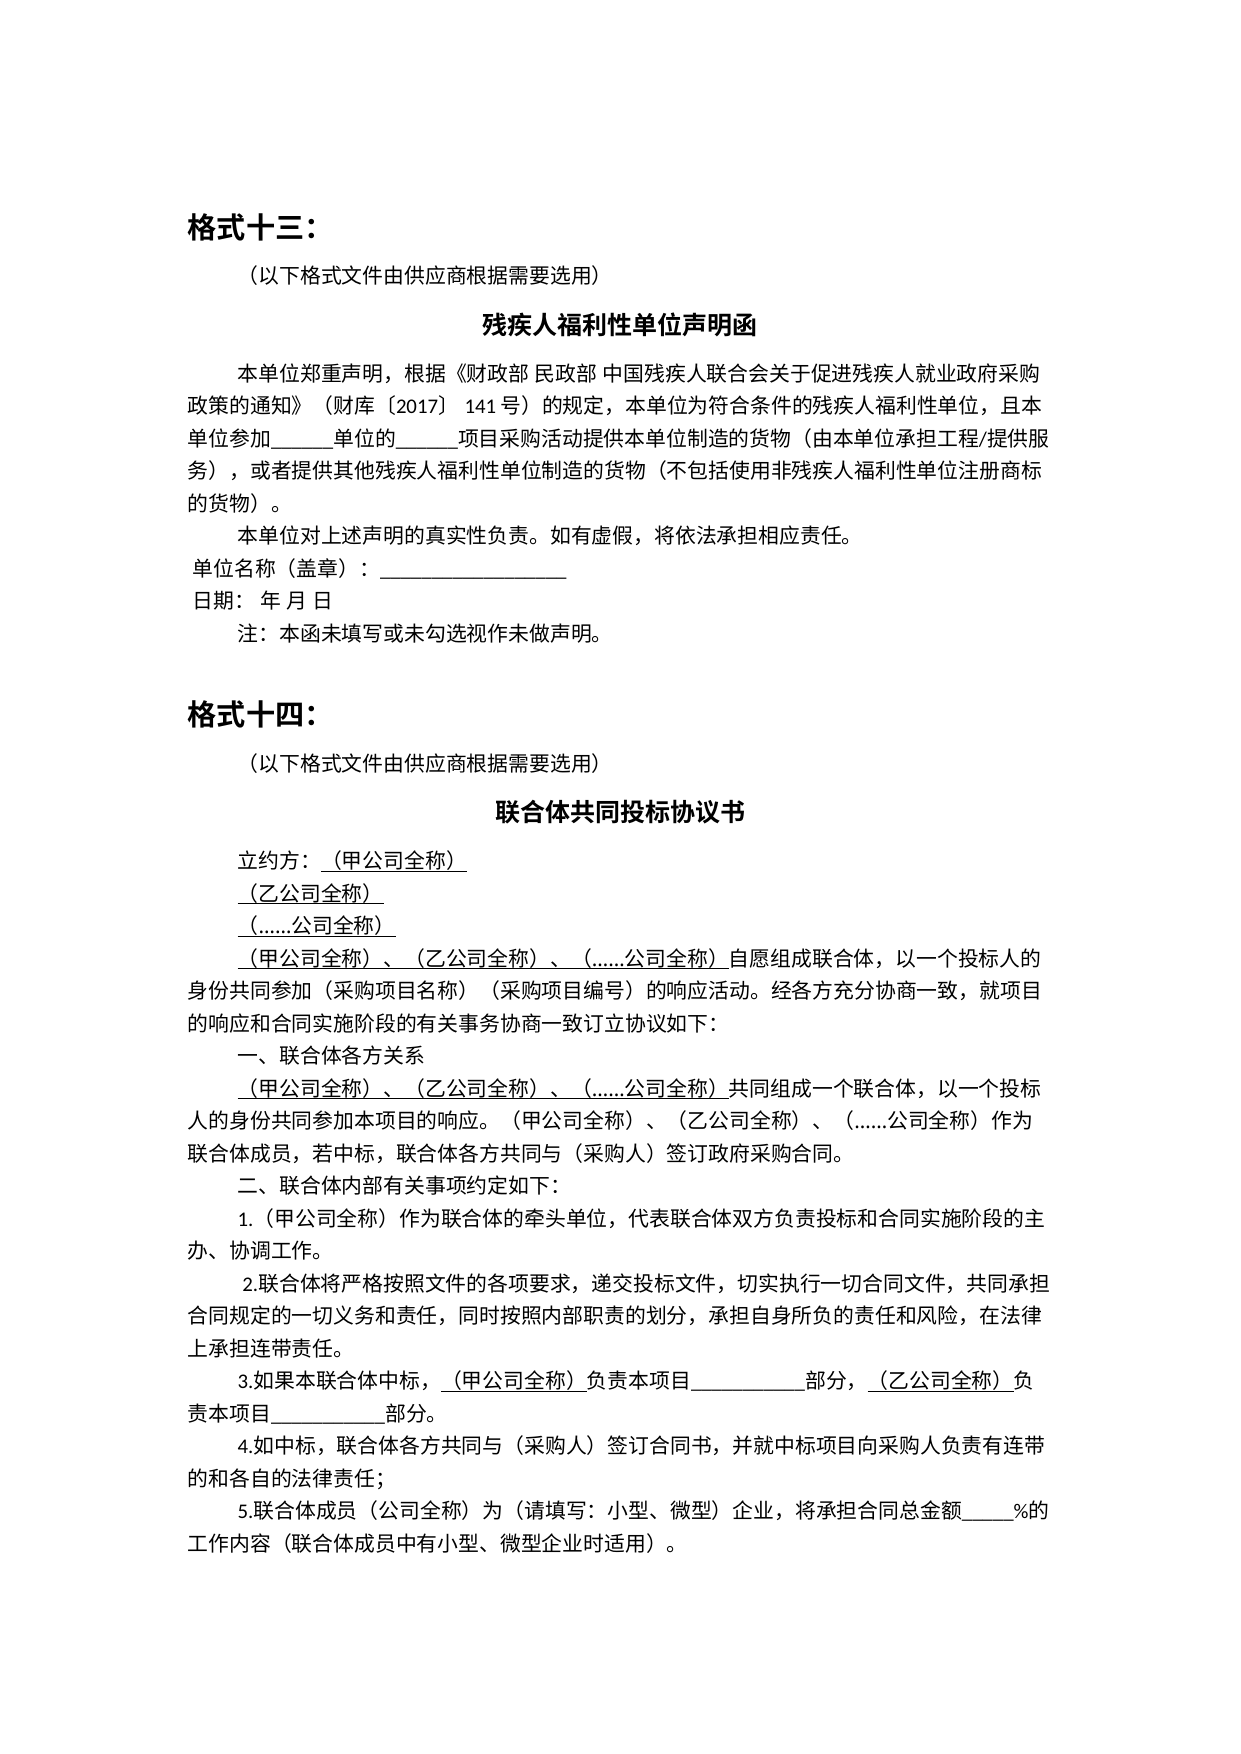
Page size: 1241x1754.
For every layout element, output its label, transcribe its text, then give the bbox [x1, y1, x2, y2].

text 格式十三： [187, 194, 1053, 259]
text （甲公司全称）、（乙公司全称）、（……公司全称）共同组成一个联合体，以一个投标人的身份共同参加本项目的响应。（甲公司全称）、（乙公司全称）、（……公司全称）作为联合体成员，若中标，联合体各方共同与（采购人）签订政府采购合同。 [187, 1072, 1053, 1169]
text （……公司全称） [187, 909, 1053, 942]
text （甲公司全称）、（乙公司全称）、（……公司全称）自愿组成联合体，以一个投标人的身份共同参加（采购项目名称）（采购项目编号）的响应活动。经各方充分协商一致，就项目的响应和合同实施阶段的有关事务协商一致订立协议如下： [187, 942, 1053, 1039]
text 日期： 年 月 日 [187, 584, 1053, 617]
text （乙公司全称） [187, 877, 1053, 909]
text 一、联合体各方关系 [187, 1039, 1053, 1072]
text 5.联合体成员（公司全称）为（请填写：小型、微型）企业，将承担合同总金额_____%的工作内容（联合体成员中有小型、微型企业时适用）。 [187, 1494, 1053, 1559]
text （以下格式文件由供应商根据需要选用） [187, 747, 1053, 779]
text 1.（甲公司全称）作为联合体的牵头单位，代表联合体双方负责投标和合同实施阶段的主办、协调工作。 [187, 1202, 1053, 1267]
text 本单位对上述声明的真实性负责。如有虚假，将依法承担相应责任。 [187, 519, 1053, 552]
text 2.联合体将严格按照文件的各项要求，递交投标文件，切实执行一切合同文件，共同承担合同规定的一切义务和责任，同时按照内部职责的划分，承担自身所负的责任和风险，在法律上承担连带责任。 [187, 1267, 1053, 1364]
text 本单位郑重声明，根据《财政部 民政部 中国残疾人联合会关于促进残疾人就业政府采购政策的通知》（财库〔2017〕 141号）的规定，本单位为符合条件的残疾人福利性单位，且本单位参加______单位的______项目采购活动提供本单位制造的货物（由本单位承担工程/提供服务），或者提供其他残疾人福利性单位制造的货物（不包括使用非残疾人福利性单位注册商标的货物）。 [187, 357, 1053, 519]
text 格式十四： [187, 682, 1053, 747]
text 单位名称（盖章）：__________________ [187, 552, 1053, 584]
text 立约方：（甲公司全称） [187, 844, 1053, 877]
text 联合体共同投标协议书 [187, 779, 1053, 844]
text 二、联合体内部有关事项约定如下： [187, 1169, 1053, 1202]
text 注：本函未填写或未勾选视作未做声明。 [187, 617, 1053, 649]
text 残疾人福利性单位声明函 [187, 292, 1053, 357]
text （以下格式文件由供应商根据需要选用） [187, 259, 1053, 292]
text 4.如中标，联合体各方共同与（采购人）签订合同书，并就中标项目向采购人负责有连带的和各自的法律责任； [187, 1429, 1053, 1494]
text 3.如果本联合体中标，（甲公司全称）负责本项目___________部分，（乙公司全称）负责本项目___________部分。 [187, 1364, 1053, 1429]
